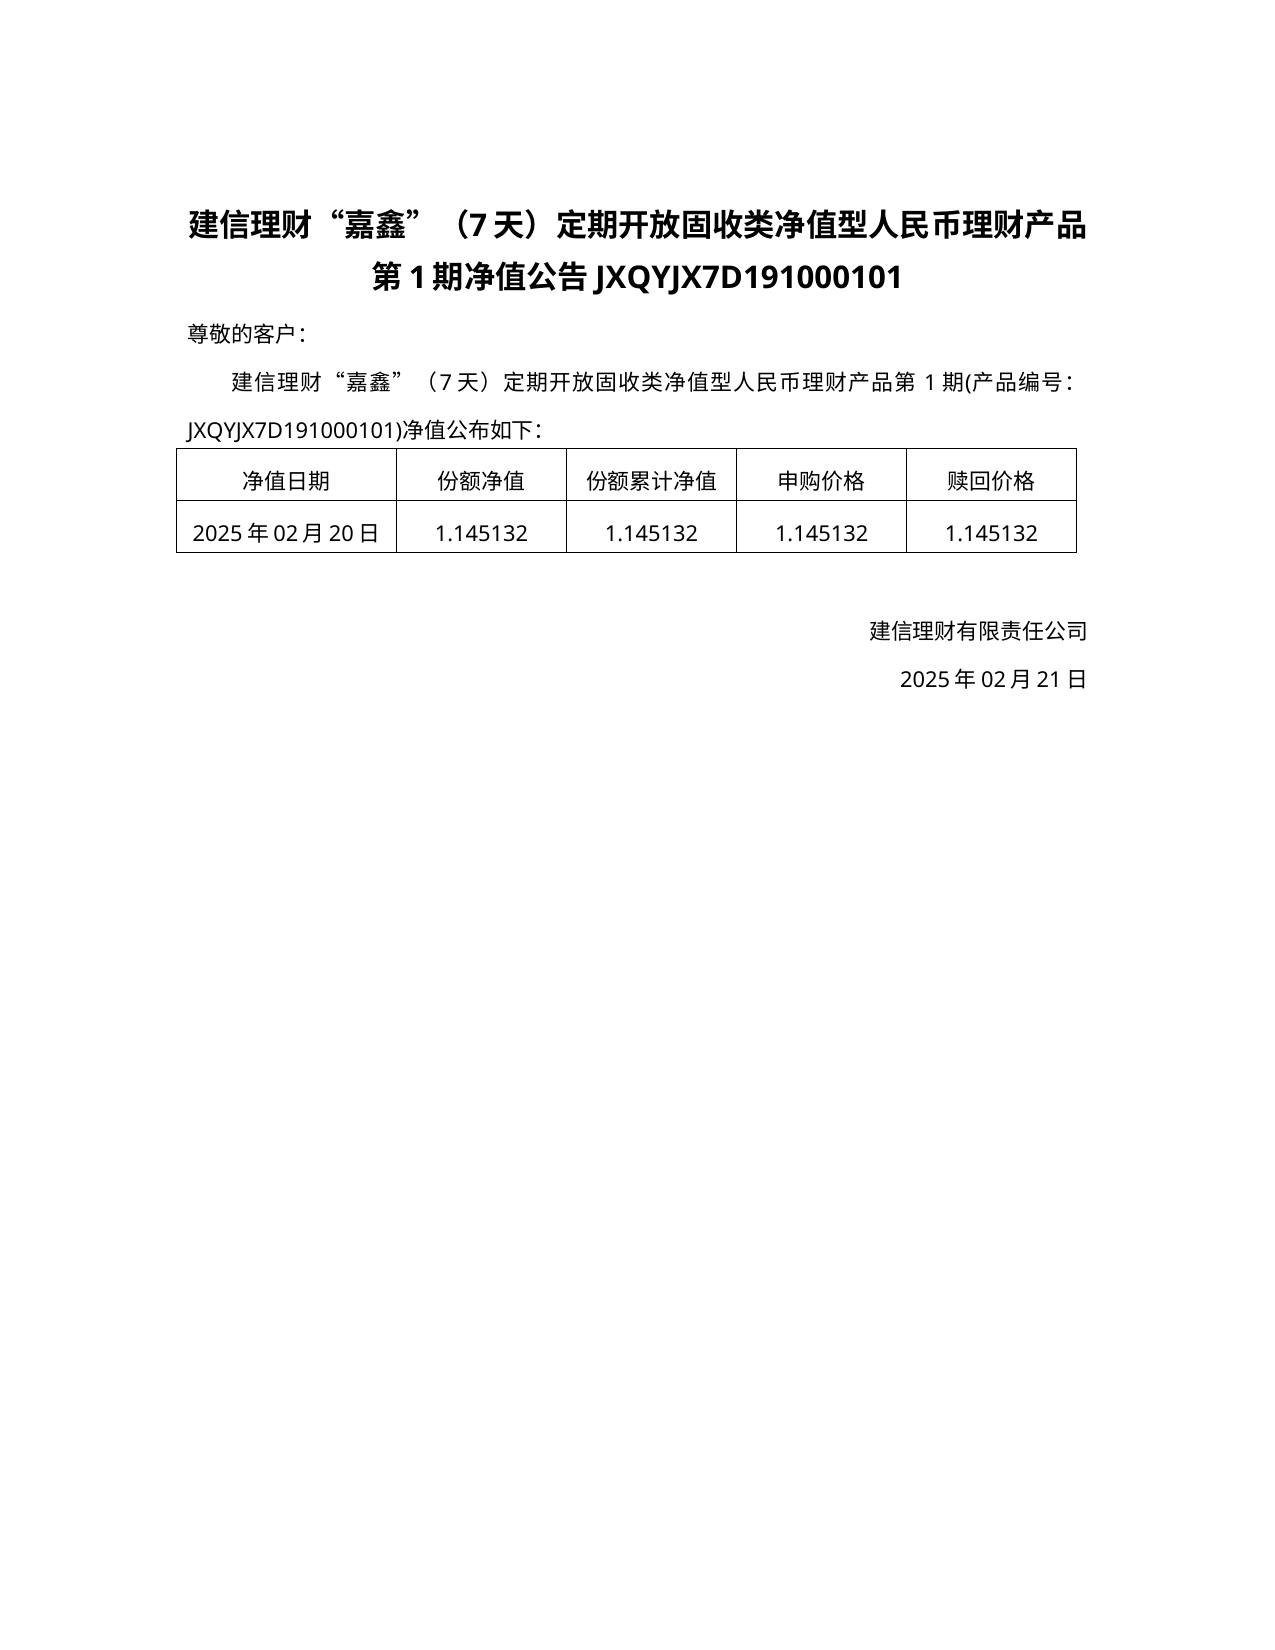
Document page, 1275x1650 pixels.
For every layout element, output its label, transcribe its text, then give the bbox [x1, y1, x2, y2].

text 建信理财有限责任公司 [187, 601, 1087, 649]
table_header 申购价格 [737, 449, 906, 500]
table_cell 1.145132 [907, 501, 1076, 552]
text 尊敬的客户： [187, 304, 1087, 352]
table_header 净值日期 [177, 449, 396, 500]
text 2025年02月21日 [187, 649, 1087, 697]
subtitle 建信理财“嘉鑫”（7天）定期开放固收类净值型人民币理财产品第1期净值公告JXQYJX7D191000101 [187, 200, 1087, 298]
table_header 赎回价格 [907, 449, 1076, 500]
text 建信理财“嘉鑫”（7天）定期开放固收类净值型人民币理财产品第1期(产品编号：JXQYJX7D191000101)净值公布如下： [187, 352, 1087, 448]
table_cell 1.145132 [567, 501, 736, 552]
table_header 份额累计净值 [567, 449, 736, 500]
table_cell 2025年02月20日 [177, 501, 396, 552]
table_cell 1.145132 [397, 501, 566, 552]
table_header 份额净值 [397, 449, 566, 500]
table_cell 1.145132 [737, 501, 906, 552]
